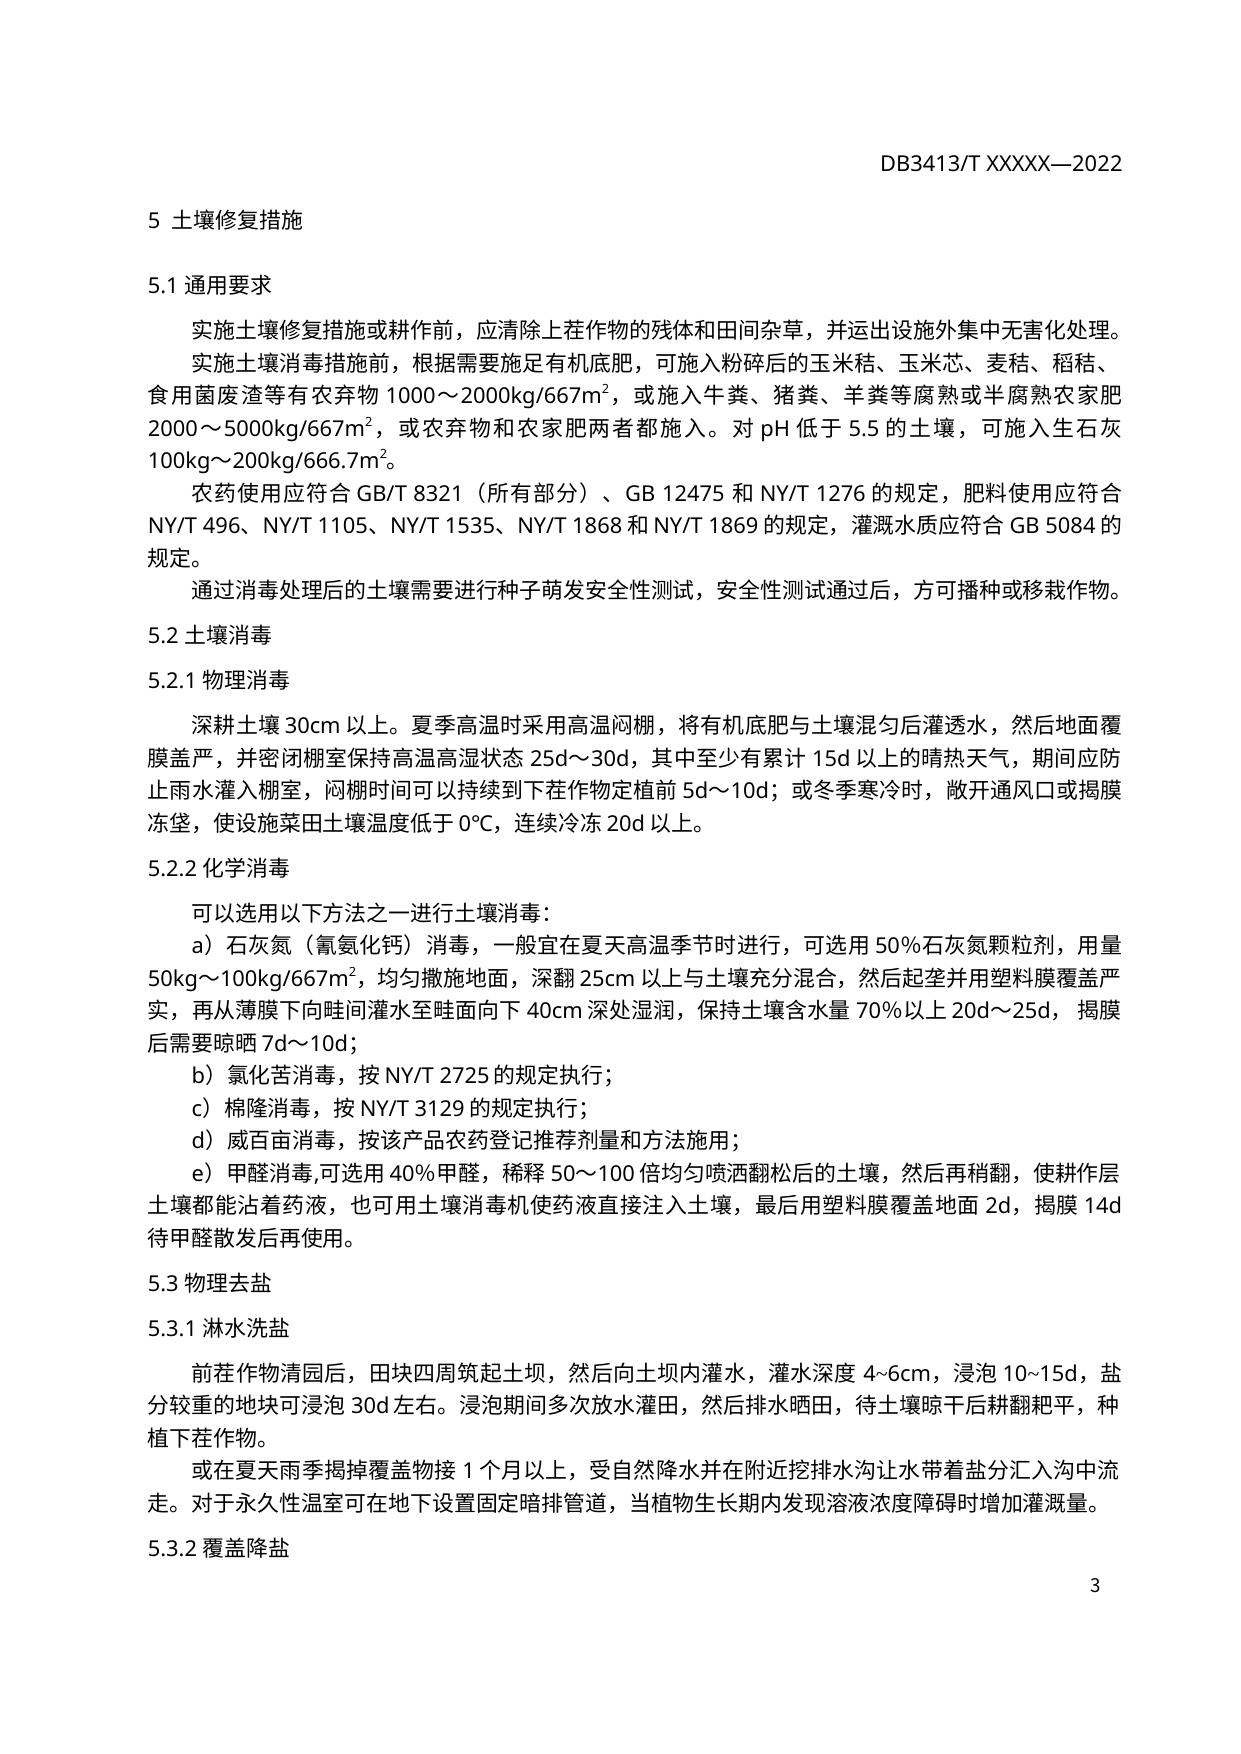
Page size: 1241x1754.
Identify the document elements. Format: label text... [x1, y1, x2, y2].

text e）甲醛消毒,可选用40％甲醛，稀释50～100倍均匀喷洒翻松后的土壤，然后再稍翻，使耕作层土壤都能沾着药液，也可用土壤消毒机使药液直接注入土壤，最后用塑料膜覆盖地面2d，揭膜14d待甲醛散发后再使用。 [148, 1156, 1122, 1253]
text b）氯化苦消毒，按NY/T 2725的规定执行； [148, 1058, 1122, 1091]
text 5.2.2 化学消毒 [148, 851, 1122, 883]
text 实施土壤修复措施或耕作前，应清除上茬作物的残体和田间杂草，并运出设施外集中无害化处理。 [148, 313, 1122, 346]
text 5.3.1 淋水洗盐 [148, 1311, 1122, 1343]
text 农药使用应符合GB/T 8321（所有部分）、GB 12475 和NY/T 1276的规定，肥料使用应符合NY/T 496、NY/T 1105、NY/T 1535、NY/T 1868和NY/T 1869的规定，灌溉水质应符合GB 5084的规定。 [148, 476, 1122, 573]
text 通过消毒处理后的土壤需要进行种子萌发安全性测试，安全性测试通过后，方可播种或移栽作物。 [148, 573, 1122, 606]
text 可以选用以下方法之一进行土壤消毒： [148, 896, 1122, 928]
text 实施土壤消毒措施前，根据需要施足有机底肥，可施入粉碎后的玉米秸、玉米芯、麦秸、稻秸、食用菌废渣等有农弃物1000～2000kg/667m2，或施入牛粪、猪粪、羊粪等腐熟或半腐熟农家肥2000～5000kg/667m2，或农弃物和农家肥两者都施入。对pH低于5.5的土壤，可施入生石灰100kg～200kg/666.7m2。 [148, 346, 1122, 476]
text 5.1 通用要求 [148, 268, 1122, 301]
text c）棉隆消毒，按NY/T 3129的规定执行； [148, 1091, 1122, 1123]
text d）威百亩消毒，按该产品农药登记推荐剂量和方法施用； [148, 1123, 1122, 1156]
text 前茬作物清园后，田块四周筑起土坝，然后向土坝内灌水，灌水深度4~6cm，浸泡10~15d，盐分较重的地块可浸泡30d左右。浸泡期间多次放水灌田，然后排水晒田，待土壤晾干后耕翻耙平，种植下茬作物。 [148, 1356, 1122, 1453]
text 5.2 土壤消毒 [148, 618, 1122, 651]
text 5.3 物理去盐 [148, 1266, 1122, 1298]
text 或在夏天雨季揭掉覆盖物接1个月以上，受自然降水并在附近挖排水沟让水带着盐分汇入沟中流走。对于永久性温室可在地下设置固定暗排管道，当植物生长期内发现溶液浓度障碍时增加灌溉量。 [148, 1453, 1122, 1518]
text 5.2.1 物理消毒 [148, 663, 1122, 696]
text a）石灰氮（氰氨化钙）消毒，一般宜在夏天高温季节时进行，可选用50％石灰氮颗粒剂，用量50kg～100kg/667m2，均匀撒施地面，深翻25cm以上与土壤充分混合，然后起垄并用塑料膜覆盖严实，再从薄膜下向畦间灌水至畦面向下40cm深处湿润，保持土壤含水量70％以上20d～25d， 揭膜后需要晾晒7d～10d； [148, 928, 1122, 1058]
text 5.3.2 覆盖降盐 [148, 1531, 1122, 1563]
list 5 土壤修复措施 [148, 203, 1122, 236]
text 深耕土壤30cm以上。夏季高温时采用高温闷棚，将有机底肥与土壤混匀后灌透水，然后地面覆膜盖严，并密闭棚室保持高温高湿状态25d～30d，其中至少有累计15d以上的晴热天气，期间应防止雨水灌入棚室，闷棚时间可以持续到下茬作物定植前5d～10d；或冬季寒冷时，敞开通风口或揭膜冻垡，使设施菜田土壤温度低于0℃，连续冷冻20d以上。 [148, 708, 1122, 838]
